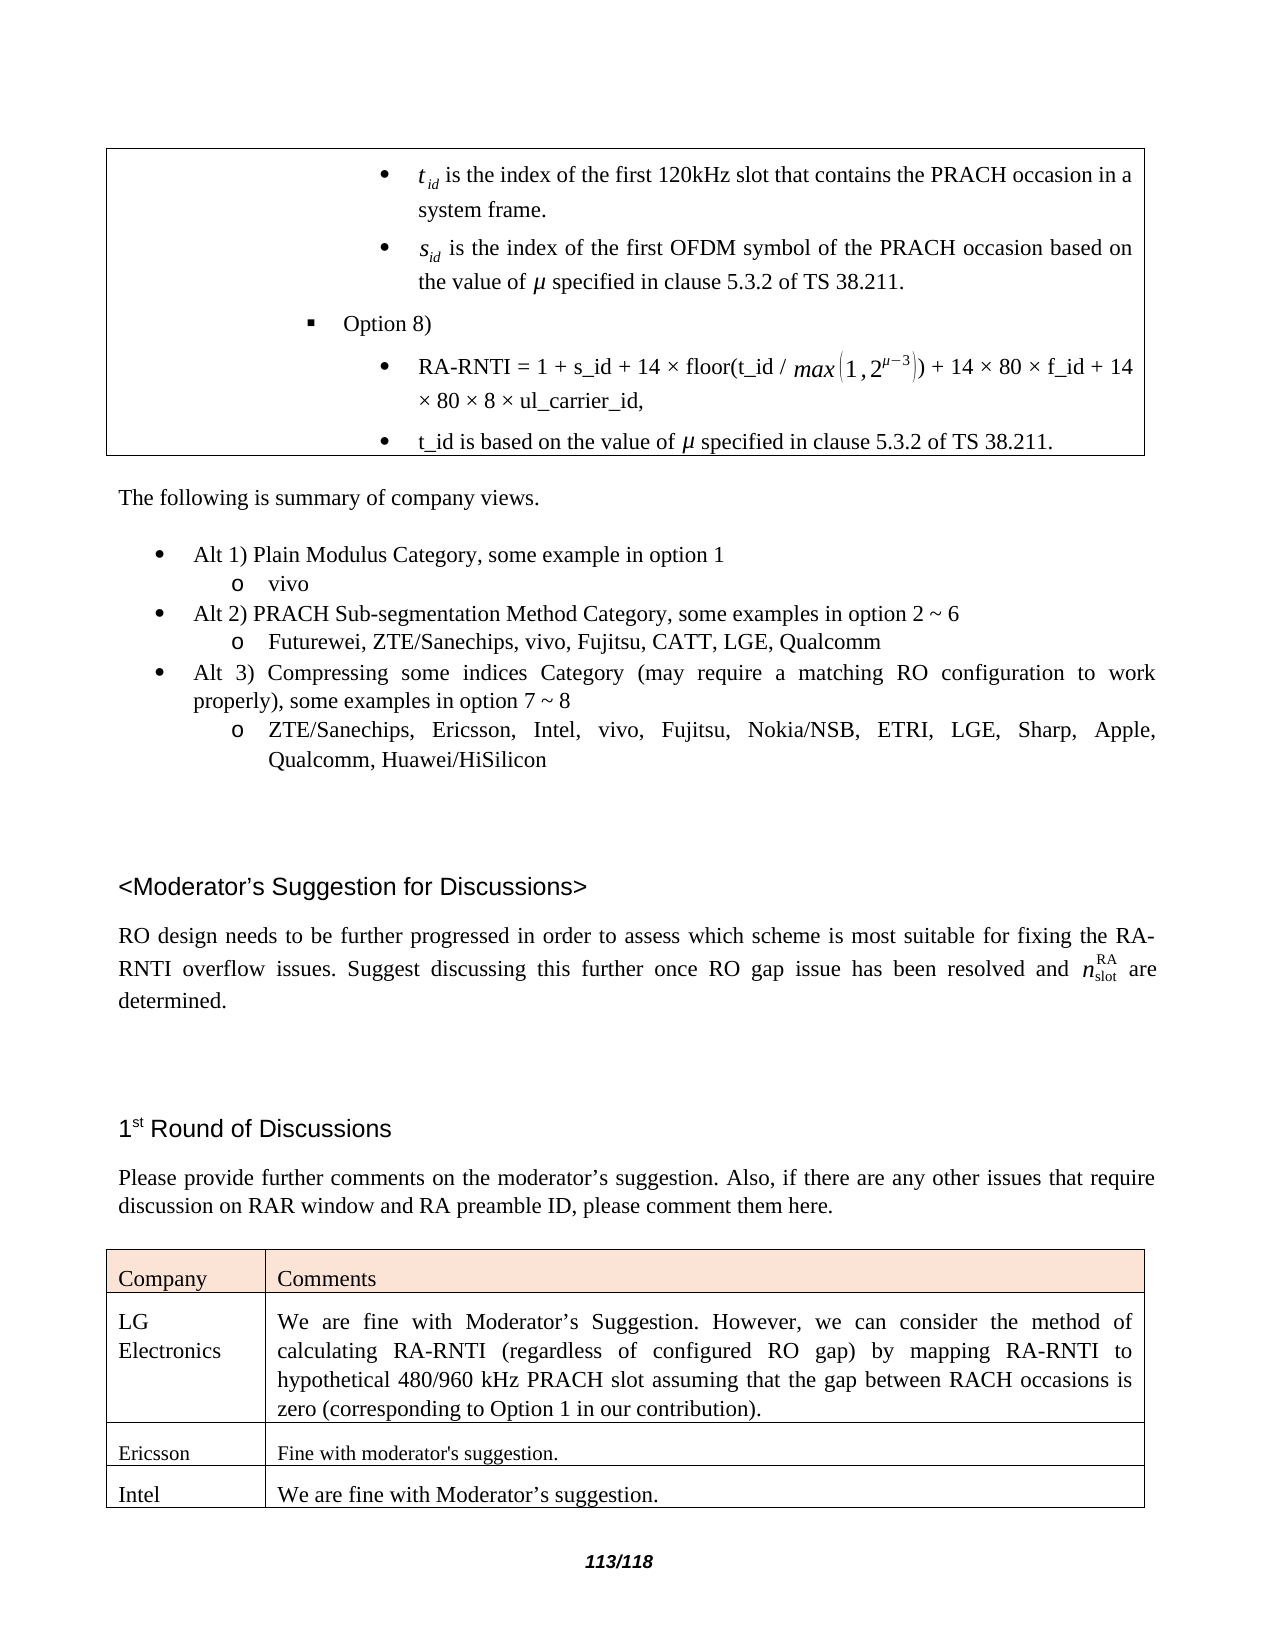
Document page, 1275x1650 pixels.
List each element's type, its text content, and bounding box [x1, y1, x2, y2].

text The following is summary of company views. [118, 484, 1157, 511]
list Alt 1) Plain Modulus Category, some example in option 1 [156, 541, 1157, 567]
list Futurewei, ZTE/Sanechips, vivo, Fujitsu, CATT, LGE, Qualcomm [231, 628, 1157, 657]
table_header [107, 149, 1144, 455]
text Please provide further comments on the moderator’s suggestion. Also, if there are any other issues that require discussion on RAR window and RA preamble ID, please comment them here. [118, 1163, 1157, 1218]
list Alt 2) PRACH Sub-segmentation Method Category, some examples in option 2 ~ 6 [156, 600, 1157, 626]
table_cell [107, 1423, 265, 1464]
subtitle <Moderator’s Suggestion for Discussions> [118, 872, 1157, 901]
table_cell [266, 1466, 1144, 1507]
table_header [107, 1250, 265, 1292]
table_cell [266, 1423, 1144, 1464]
list vivo [231, 569, 1157, 598]
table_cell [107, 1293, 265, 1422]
text RO design needs to be further progressed in order to assess which scheme is most suitable for fixing the RA-RNTI overflow issues. Suggest discussing this further once RO gap issue has been resolved and are determined. [118, 922, 1157, 1014]
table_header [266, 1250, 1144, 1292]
subtitle 1st Round of Discussions [118, 1114, 1157, 1142]
list ZTE/Sanechips, Ericsson, Intel, vivo, Fujitsu, Nokia/NSB, ETRI, LGE, Sharp, Apple, Qualcomm, Huawei/HiSilicon [231, 716, 1157, 772]
list Alt 3) Compressing some indices Category (may require a matching RO configuration to work properly), some examples in option 7 ~ 8 [156, 659, 1157, 714]
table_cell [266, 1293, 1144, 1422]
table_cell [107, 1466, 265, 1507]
